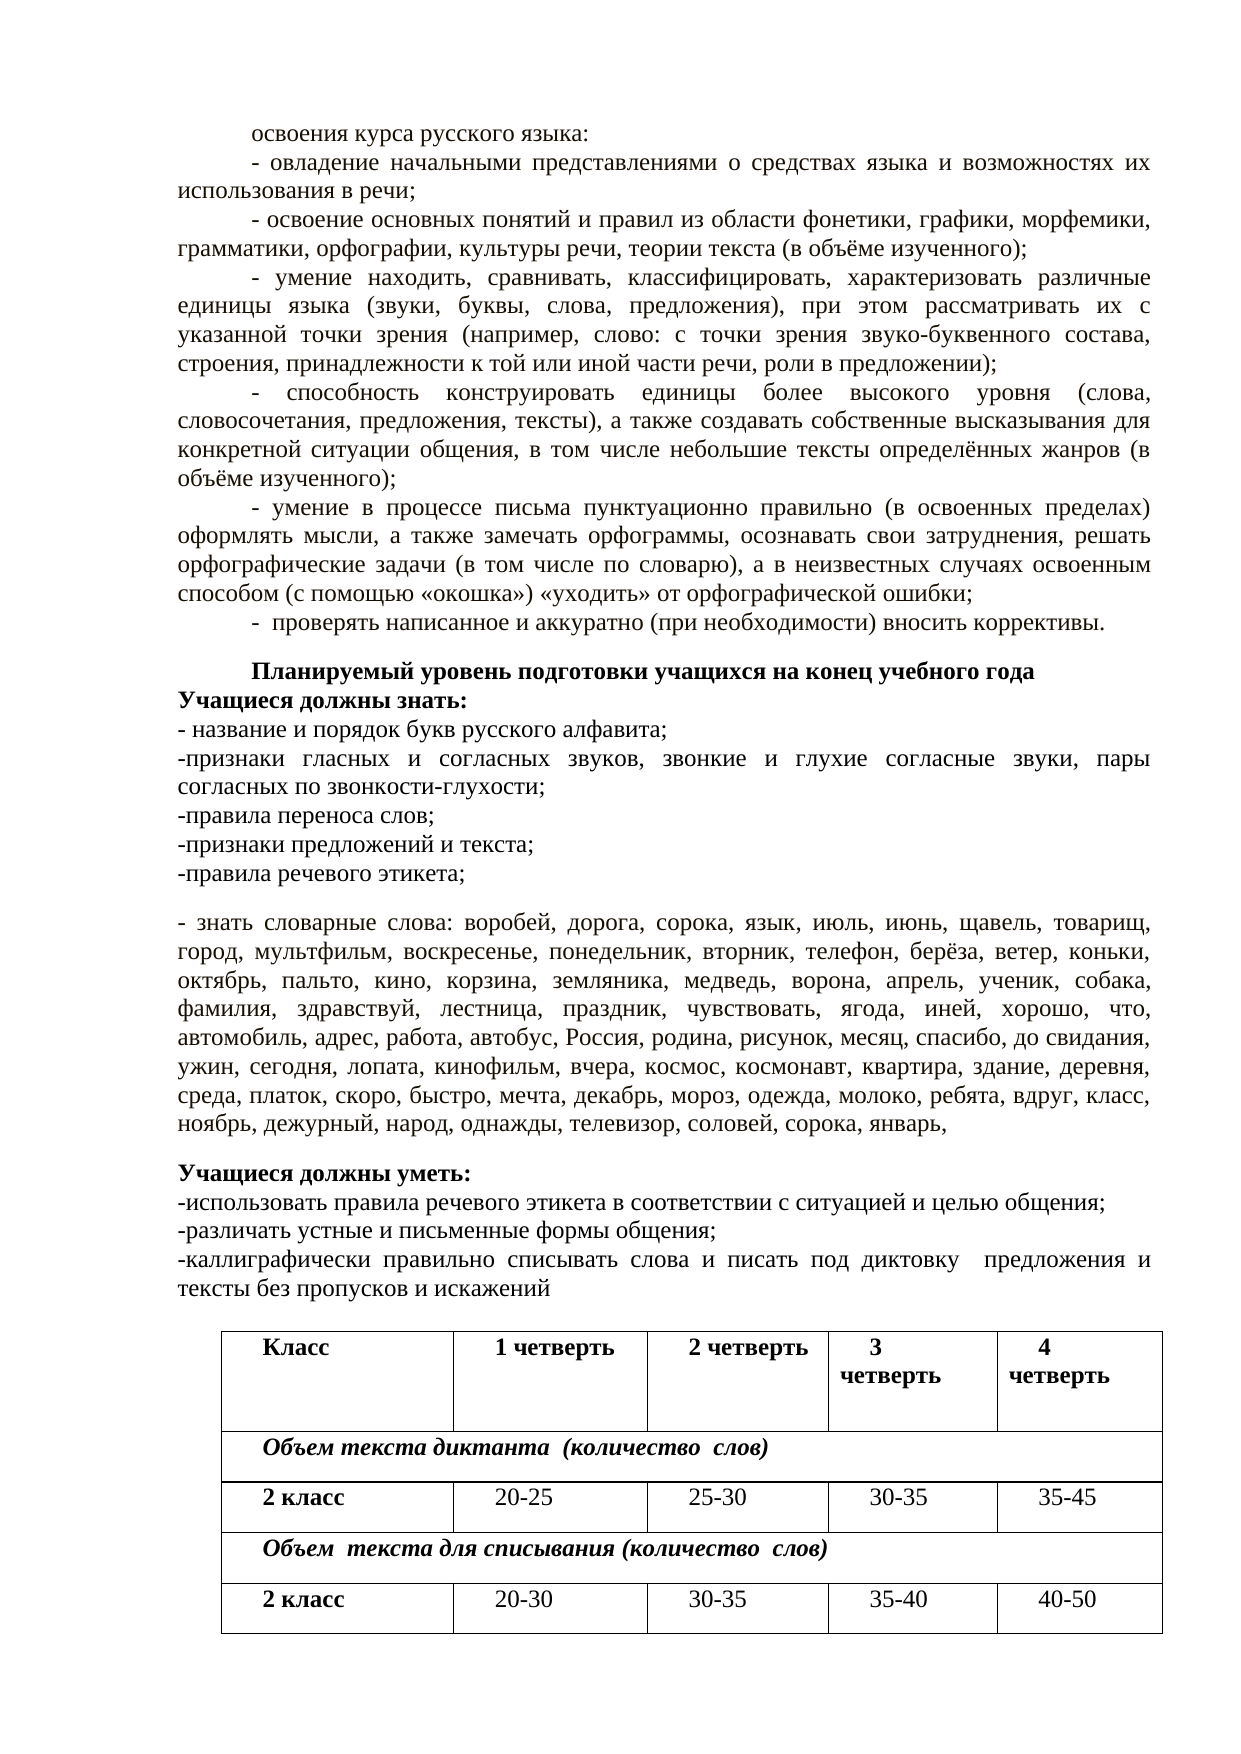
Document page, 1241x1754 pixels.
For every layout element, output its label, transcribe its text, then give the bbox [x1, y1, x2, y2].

table_cell 40-50 [998, 1584, 1162, 1633]
table_cell 30-35 [648, 1584, 828, 1633]
text -правила переноса слов; [177, 800, 1152, 829]
table_cell 25-30 [648, 1483, 828, 1532]
table_cell 35-45 [998, 1483, 1162, 1532]
text -признаки гласных и согласных звуков, звонкие и глухие согласные звуки, пары согласных по звонкости-глухости; [177, 743, 1152, 800]
table_cell 2 класс [222, 1483, 453, 1532]
text освоения курса русского языка: [177, 118, 1152, 147]
text - умение в процессе письма пунктуационно правильно (в освоенных пределах) оформлять мысли, а также замечать орфограммы, осознавать свои затруднения, решать орфографические задачи (в том числе по словарю), а в неизвестных случаях освоенным способом (с помощью «окошка») «уходить» от орфографической ошибки; [177, 492, 1152, 607]
text -каллиграфически правильно списывать слова и писать под диктовку предложения и тексты без пропусков и искажений [177, 1244, 1152, 1302]
table_cell Объем текста для списывания (количество слов) [222, 1533, 1162, 1583]
table_cell 30-35 [829, 1483, 997, 1532]
table_cell Объем текста диктанта (количество слов) [222, 1432, 1162, 1481]
table_header 4 четверть [998, 1332, 1162, 1431]
text -использовать правила речевого этикета в соответствии с ситуацией и целью общения; [177, 1187, 1152, 1216]
text Учащиеся должны знать: [177, 685, 1152, 714]
text Учащиеся должны уметь: [177, 1158, 1152, 1187]
text - умение находить, сравнивать, классифицировать, характеризовать различные единицы языка (звуки, буквы, слова, предложения), при этом рассматривать их с указанной точки зрения (например, слово: с точки зрения звуко-буквенного состава, строения, принадлежности к той или иной части речи, роли в предложении); [177, 262, 1152, 377]
table_cell 20-25 [454, 1483, 647, 1532]
text -признаки предложений и текста; [177, 829, 1152, 858]
table_header 1 четверть [454, 1332, 647, 1431]
text - проверять написанное и аккуратно (при необходимости) вносить коррективы. [177, 607, 1152, 636]
text -правила речевого этикета; [177, 858, 1152, 886]
text - способность конструировать единицы более высокого уровня (слова, словосочетания, предложения, тексты), а также создавать собственные высказывания для конкретной ситуации общения, в том числе небольшие тексты определённых жанров (в объёме изученного); [177, 377, 1152, 492]
text - освоение основных понятий и правил из области фонетики, графики, морфемики, грамматики, орфографии, культуры речи, теории текста (в объёме изученного); [177, 204, 1152, 262]
table_header 2 четверть [648, 1332, 828, 1431]
text - знать словарные слова: воробей, дорога, сорока, язык, июль, июнь, щавель, товарищ, город, мультфильм, воскресенье, понедельник, вторник, телефон, берёза, ветер, коньки, октябрь, пальто, кино, корзина, земляника, медведь, ворона, апрель, ученик, собака, фамилия, здравствуй, лестница, праздник, чувствовать, ягода, иней, хорошо, что, автомобиль, адрес, работа, автобус, Россия, родина, рисунок, месяц, спасибо, до свидания, ужин, сегодня, лопата, кинофильм, вчера, космос, космонавт, квартира, здание, деревня, среда, платок, скоро, быстро, мечта, декабрь, мороз, одежда, молоко, ребята, вдруг, класс, ноябрь, дежурный, народ, однажды, телевизор, соловей, сорока, январь, [177, 907, 1152, 1137]
text - овладение начальными представлениями о средствах языка и возможностях их использования в речи; [177, 147, 1152, 204]
table_header Класс [222, 1332, 453, 1431]
table_cell 20-30 [454, 1584, 647, 1633]
text -различать устные и письменные формы общения; [177, 1216, 1152, 1244]
text Планируемый уровень подготовки учащихся на конец учебного года [177, 656, 1152, 685]
table_cell 35-40 [829, 1584, 997, 1633]
table_header 3 четверть [829, 1332, 997, 1431]
table_cell 2 класс [222, 1584, 453, 1633]
text - название и порядок букв русского алфавита; [177, 714, 1152, 743]
